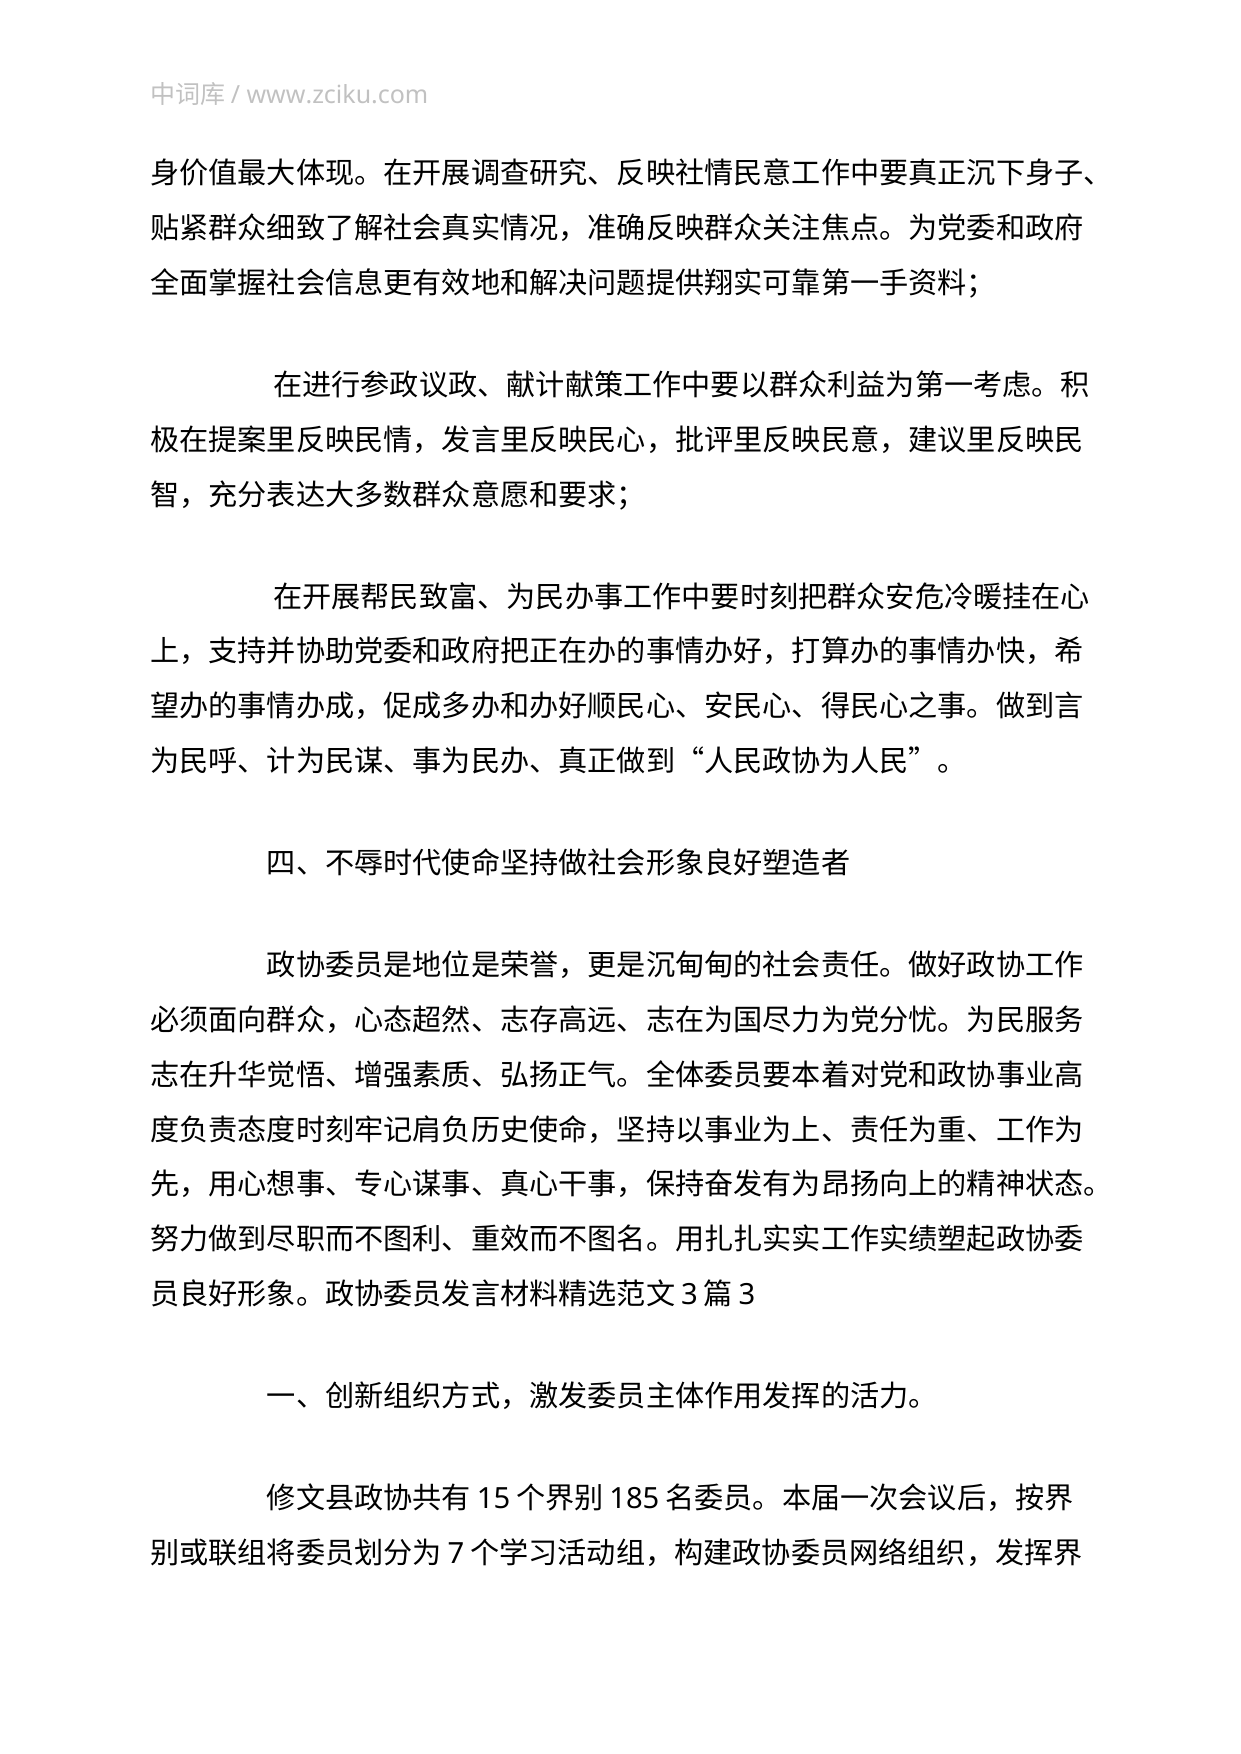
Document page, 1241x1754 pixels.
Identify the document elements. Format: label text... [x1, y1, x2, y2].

text 政协委员是地位是荣誉，更是沉甸甸的社会责任。做好政协工作必须面向群众，心态超然、志存高远、志在为国尽力为党分忧。为民服务志在升华觉悟、增强素质、弘扬正气。全体委员要本着对党和政协事业高度负责态度时刻牢记肩负历史使命，坚持以事业为上、责任为重、工作为先，用心想事、专心谋事、真心干事，保持奋发有为昂扬向上的精神状态。努力做到尽职而不图利、重效而不图名。用扎扎实实工作实绩塑起政协委员良好形象。政协委员发言材料精选范文3篇3 [150, 941, 1090, 1313]
text 在进行参政议政、献计献策工作中要以群众利益为第一考虑。积极在提案里反映民情，发言里反映民心，批评里反映民意，建议里反映民智，充分表达大多数群众意愿和要求； [150, 362, 1090, 514]
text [150, 150, 1090, 302]
text 在开展帮民致富、为民办事工作中要时刻把群众安危冷暖挂在心上，支持并协助党委和政府把正在办的事情办好，打算办的事情办快，希望办的事情办成，促成多办和办好顺民心、安民心、得民心之事。做到言为民呼、计为民谋、事为民办、真正做到“人民政协为人民”。 [150, 573, 1090, 780]
text 一、创新组织方式，激发委员主体作用发挥的活力。 [150, 1373, 1090, 1415]
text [150, 1474, 1090, 1572]
text 四、不辱时代使命坚持做社会形象良好塑造者 [150, 839, 1090, 882]
